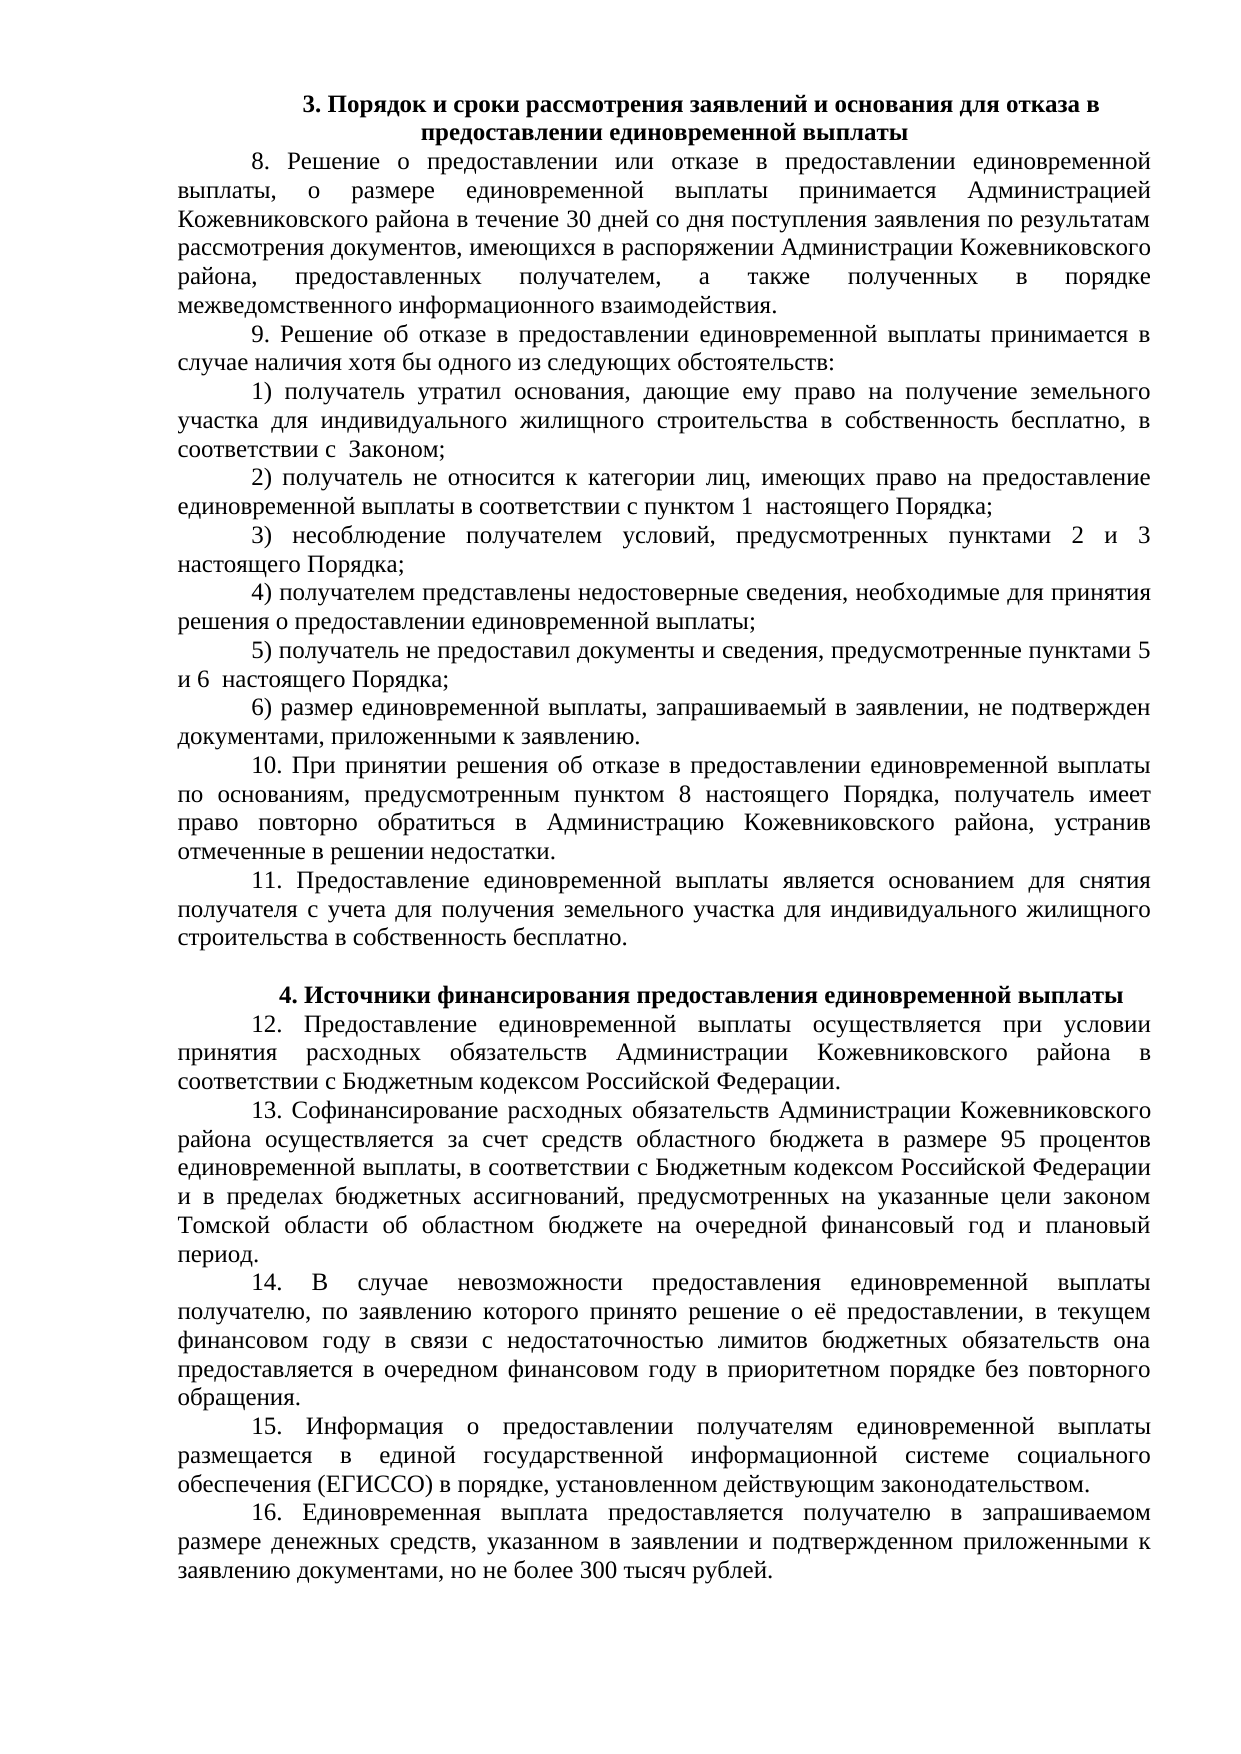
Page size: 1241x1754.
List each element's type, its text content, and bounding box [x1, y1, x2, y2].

text 12. Предоставление единовременной выплаты осуществляется при условии принятия расходных обязательств Администрации Кожевниковского района в соответствии с Бюджетным кодексом Российской Федерации. [177, 1009, 1152, 1095]
text 1) получатель утратил основания, дающие ему право на получение земельного участка для индивидуального жилищного строительства в собственность бесплатно, в соответствии с Законом; [177, 376, 1152, 462]
text 4) получателем представлены недостоверные сведения, необходимые для принятия решения о предоставлении единовременной выплаты; [177, 577, 1152, 635]
text 4. Источники финансирования предоставления единовременной выплаты [177, 980, 1152, 1009]
text 9. Решение об отказе в предоставлении единовременной выплаты принимается в случае наличия хотя бы одного из следующих обстоятельств: [177, 319, 1152, 376]
text 2) получатель не относится к категории лиц, имеющих право на предоставление единовременной выплаты в соответствии с пунктом 1 настоящего Порядка; [177, 462, 1152, 520]
text 16. Единовременная выплата предоставляется получателю в запрашиваемом размере денежных средств, указанном в заявлении и подтвержденном приложенными к заявлению документами, но не более 300 тысяч рублей. [177, 1497, 1152, 1584]
text 8. Решение о предоставлении или отказе в предоставлении единовременной выплаты, о размере единовременной выплаты принимается Администрацией Кожевниковского района в течение 30 дней со дня поступления заявления по результатам рассмотрения документов, имеющихся в распоряжении Администрации Кожевниковского района, предоставленных получателем, а также полученных в порядке межведомственного информационного взаимодействия. [177, 146, 1152, 319]
text 13. Софинансирование расходных обязательств Администрации Кожевниковского района осуществляется за счет средств областного бюджета в размере 95 процентов единовременной выплаты, в соответствии с Бюджетным кодексом Российской Федерации и в пределах бюджетных ассигнований, предусмотренных на указанные цели законом Томской области об областном бюджете на очередной финансовый год и плановый период. [177, 1095, 1152, 1267]
text 5) получатель не предоставил документы и сведения, предусмотренные пунктами 5 и 6 настоящего Порядка; [177, 635, 1152, 692]
text 15. Информация о предоставлении получателям единовременной выплаты размещается в единой государственной информационной системе социального обеспечения (ЕГИССО) в порядке, установленном действующим законодательством. [177, 1411, 1152, 1497]
text 10. При принятии решения об отказе в предоставлении единовременной выплаты по основаниям, предусмотренным пунктом 8 настоящего Порядка, получатель имеет право повторно обратиться в Администрацию Кожевниковского района, устранив отмеченные в решении недостатки. [177, 750, 1152, 865]
text 14. В случае невозможности предоставления единовременной выплаты получателю, по заявлению которого принято решение о её предоставлении, в текущем финансовом году в связи с недостаточностью лимитов бюджетных обязательств она предоставляется в очередном финансовом году в приоритетном порядке без повторного обращения. [177, 1267, 1152, 1411]
text 11. Предоставление единовременной выплаты является основанием для снятия получателя с учета для получения земельного участка для индивидуального жилищного строительства в собственность бесплатно. [177, 865, 1152, 951]
text 6) размер единовременной выплаты, запрашиваемый в заявлении, не подтвержден документами, приложенными к заявлению. [177, 692, 1152, 750]
text 3) несоблюдение получателем условий, предусмотренных пунктами 2 и 3 настоящего Порядка; [177, 520, 1152, 577]
text 3. Порядок и сроки рассмотрения заявлений и основания для отказа в предоставлении единовременной выплаты [177, 89, 1152, 146]
